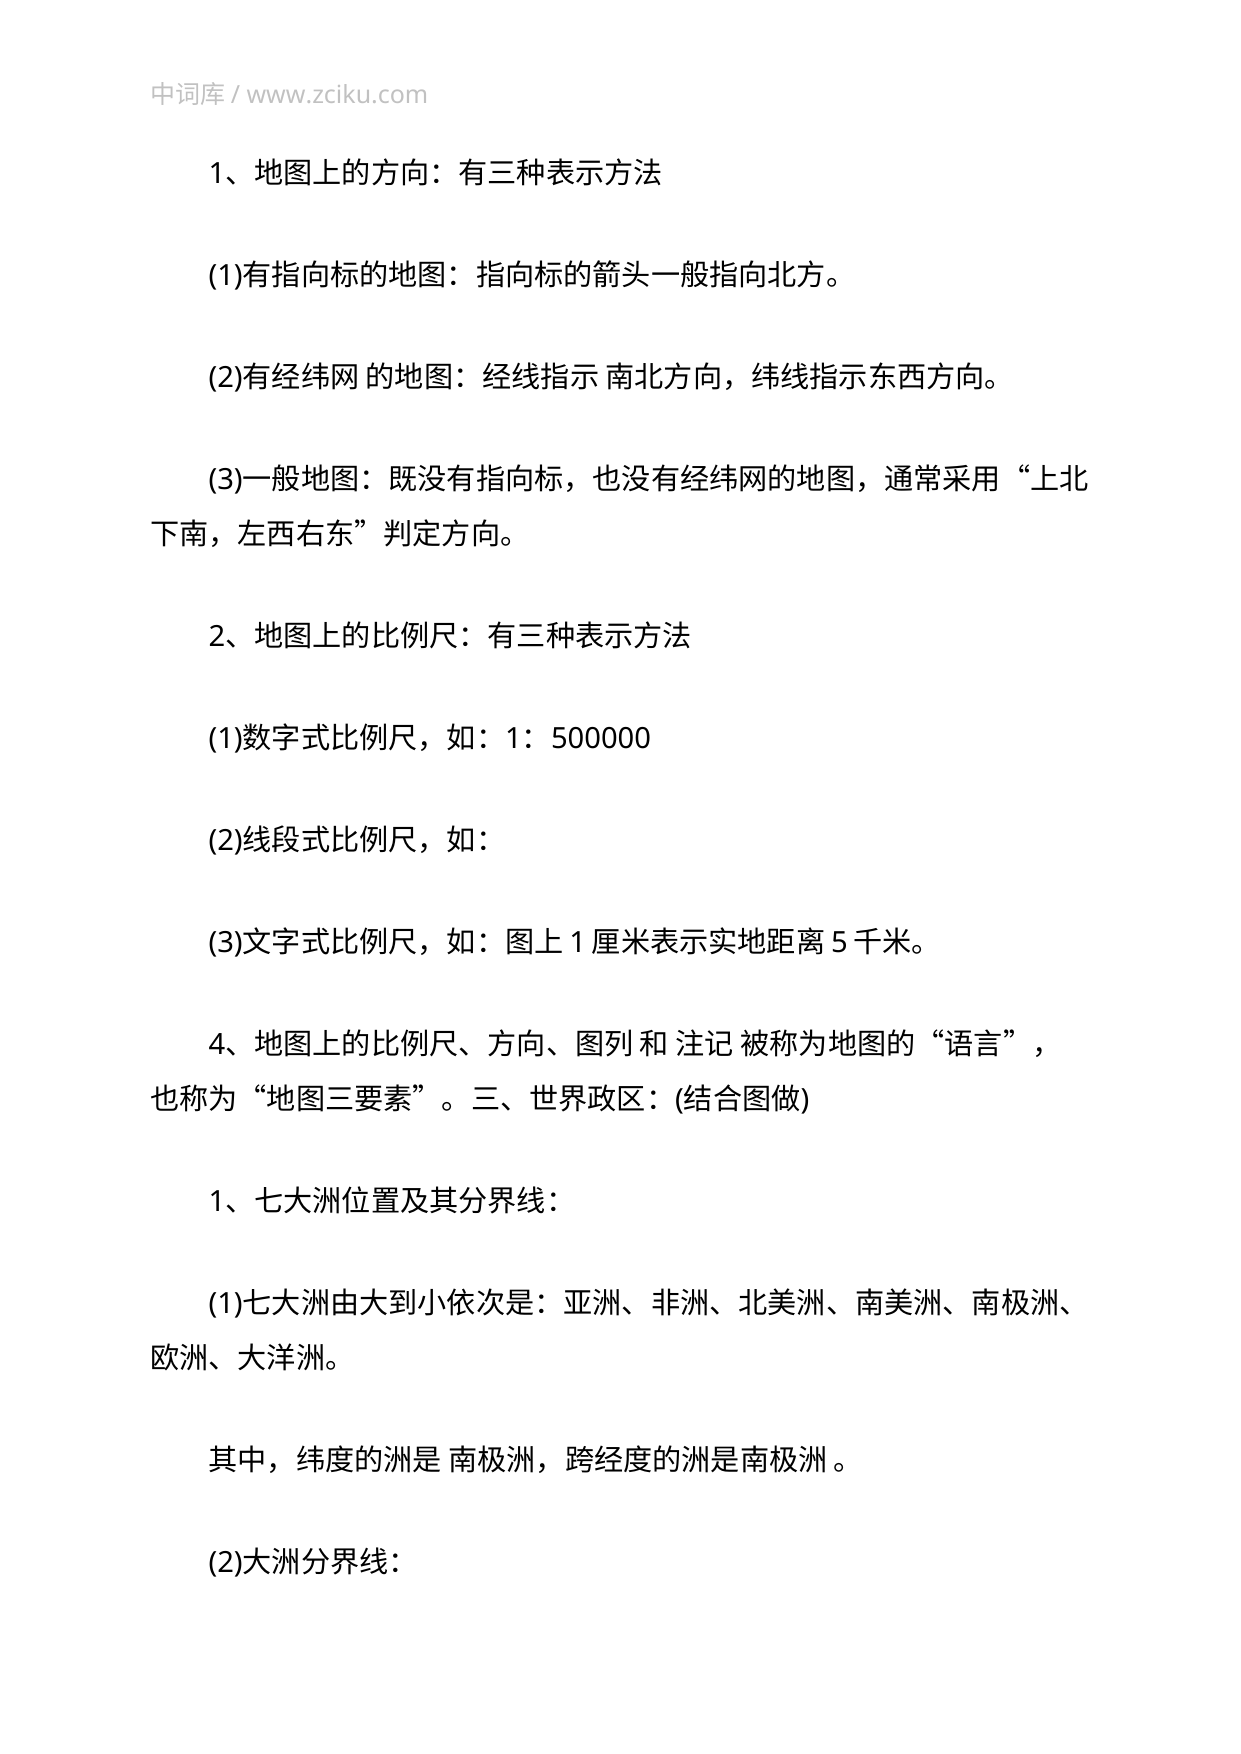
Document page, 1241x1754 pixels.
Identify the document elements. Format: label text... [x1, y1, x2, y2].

text 1、地图上的方向：有三种表示方法 [150, 150, 1090, 192]
text (2)线段式比例尺，如： [150, 817, 1090, 859]
text (3)一般地图：既没有指向标，也没有经纬网的地图，通常采用“上北下南，左西右东”判定方向。 [150, 456, 1090, 553]
text (1)数字式比例尺，如：1：500000 [150, 715, 1090, 757]
text 4、地图上的比例尺、方向、图列 和 注记 被称为地图的“语言”，也称为“地图三要素”。三、世界政区：(结合图做) [150, 1021, 1090, 1118]
text (3)文字式比例尺，如：图上1厘米表示实地距离5千米。 [150, 919, 1090, 961]
text (2)有经纬网 的地图：经线指示 南北方向，纬线指示东西方向。 [150, 354, 1090, 396]
text 2、地图上的比例尺：有三种表示方法 [150, 613, 1090, 655]
text (2)大洲分界线： [150, 1538, 1090, 1581]
text 其中，纬度的洲是 南极洲，跨经度的洲是南极洲 。 [150, 1436, 1090, 1479]
text (1)有指向标的地图：指向标的箭头一般指向北方。 [150, 252, 1090, 294]
text (1)七大洲由大到小依次是：亚洲、非洲、北美洲、南美洲、南极洲、欧洲、大洋洲。 [150, 1279, 1090, 1377]
text 1、七大洲位置及其分界线： [150, 1178, 1090, 1220]
